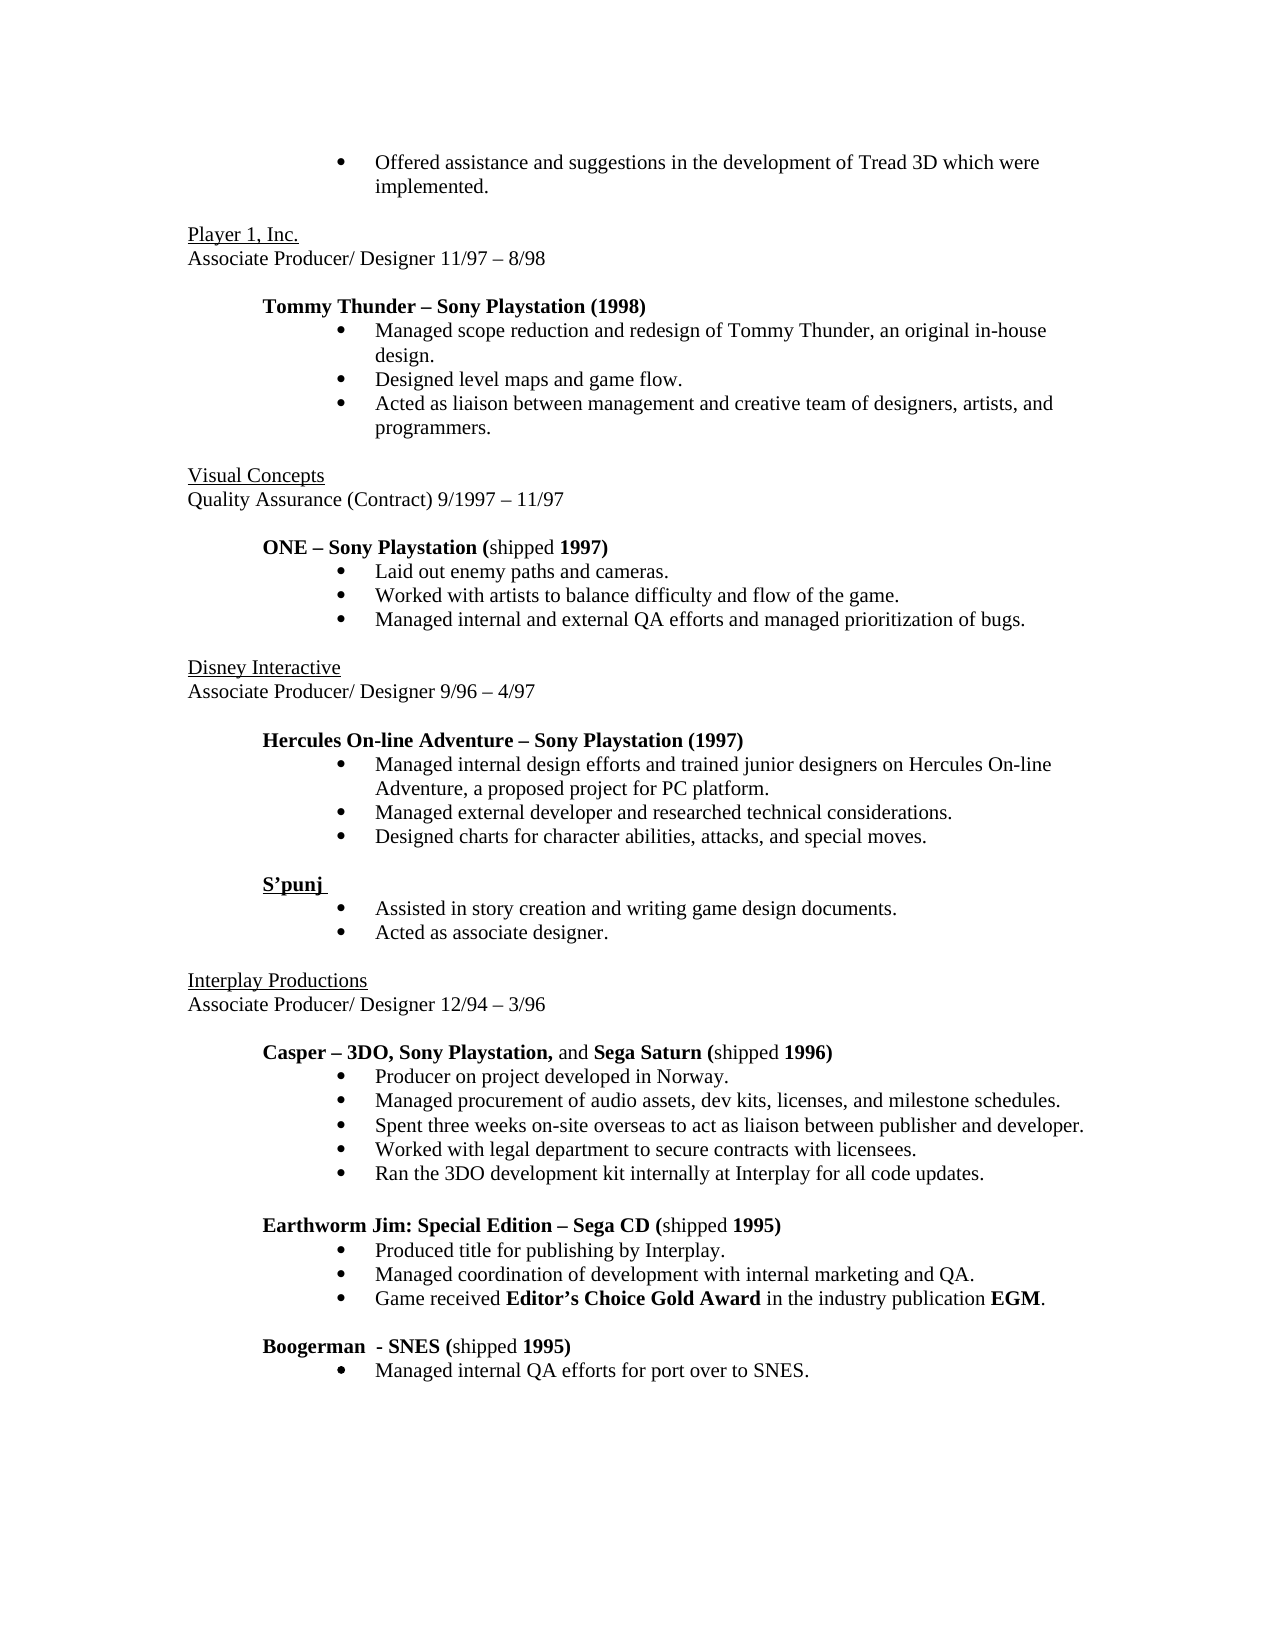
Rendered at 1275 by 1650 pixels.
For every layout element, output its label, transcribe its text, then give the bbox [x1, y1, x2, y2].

list Managed internal and external QA efforts and managed prioritization of bugs. [337, 607, 1087, 631]
list Designed charts for character abilities, attacks, and special moves. [337, 824, 1087, 848]
list Acted as liaison between management and creative team of designers, artists, and programmers. [337, 391, 1087, 439]
list Assisted in story creation and writing game design documents. [337, 896, 1087, 920]
subtitle Spent three weeks on-site overseas to act as liaison between publisher and developer. [337, 1112, 1087, 1137]
subtitle Disney Interactive [187, 655, 1087, 679]
text Tommy Thunder – Sony Playstation (1998) [262, 294, 1087, 318]
list Managed internal design efforts and trained junior designers on Hercules On-line Adventure, a proposed project for PC platform. [337, 752, 1087, 800]
list Ran the 3DO development kit internally at Interplay for all code updates. [337, 1161, 1087, 1185]
list Laid out enemy paths and cameras. [337, 559, 1087, 583]
text Hercules On-line Adventure – Sony Playstation (1997) [262, 727, 1087, 752]
list Managed scope reduction and redesign of Tommy Thunder, an original in-house design. [337, 318, 1087, 367]
list Acted as associate designer. [337, 920, 1087, 944]
subtitle Visual Concepts [187, 463, 1087, 487]
list Game received Editor’s Choice Gold Award in the industry publication EGM. [337, 1286, 1087, 1310]
subtitle S’punj [262, 872, 1087, 896]
text ONE – Sony Playstation (shipped 1997) [262, 535, 1087, 559]
subtitle Producer on project developed in Norway. [337, 1064, 1087, 1088]
text Associate Producer/ Designer 12/94 – 3/96 [187, 992, 1087, 1016]
list Designed level maps and game flow. [337, 367, 1087, 391]
subtitle Managed procurement of audio assets, dev kits, licenses, and milestone schedules. [337, 1088, 1087, 1112]
text Player 1, Inc. [187, 222, 1087, 246]
text Associate Producer/ Designer 11/97 – 8/98 [187, 246, 1087, 270]
list Managed internal QA efforts for port over to SNES. [337, 1358, 1087, 1382]
list Managed external developer and researched technical considerations. [337, 800, 1087, 824]
text Earthworm Jim: Special Edition – Sega CD (shipped 1995) [187, 1213, 1087, 1237]
text Quality Assurance (Contract) 9/1997 – 11/97 [187, 487, 1087, 511]
list Worked with artists to balance difficulty and flow of the game. [337, 583, 1087, 607]
list Produced title for publishing by Interplay. [337, 1237, 1087, 1262]
subtitle Interplay Productions [187, 968, 1087, 992]
text Associate Producer/ Designer 9/96 – 4/97 [187, 679, 1087, 703]
text Boogerman - SNES (shipped 1995) [262, 1334, 1087, 1358]
list Managed coordination of development with internal marketing and QA. [337, 1262, 1087, 1286]
list Worked with legal department to secure contracts with licensees. [337, 1137, 1087, 1161]
text Casper – 3DO, Sony Playstation, and Sega Saturn (shipped 1996) [262, 1040, 1087, 1064]
list Offered assistance and suggestions in the development of Tread 3D which were implemented. [337, 150, 1087, 198]
